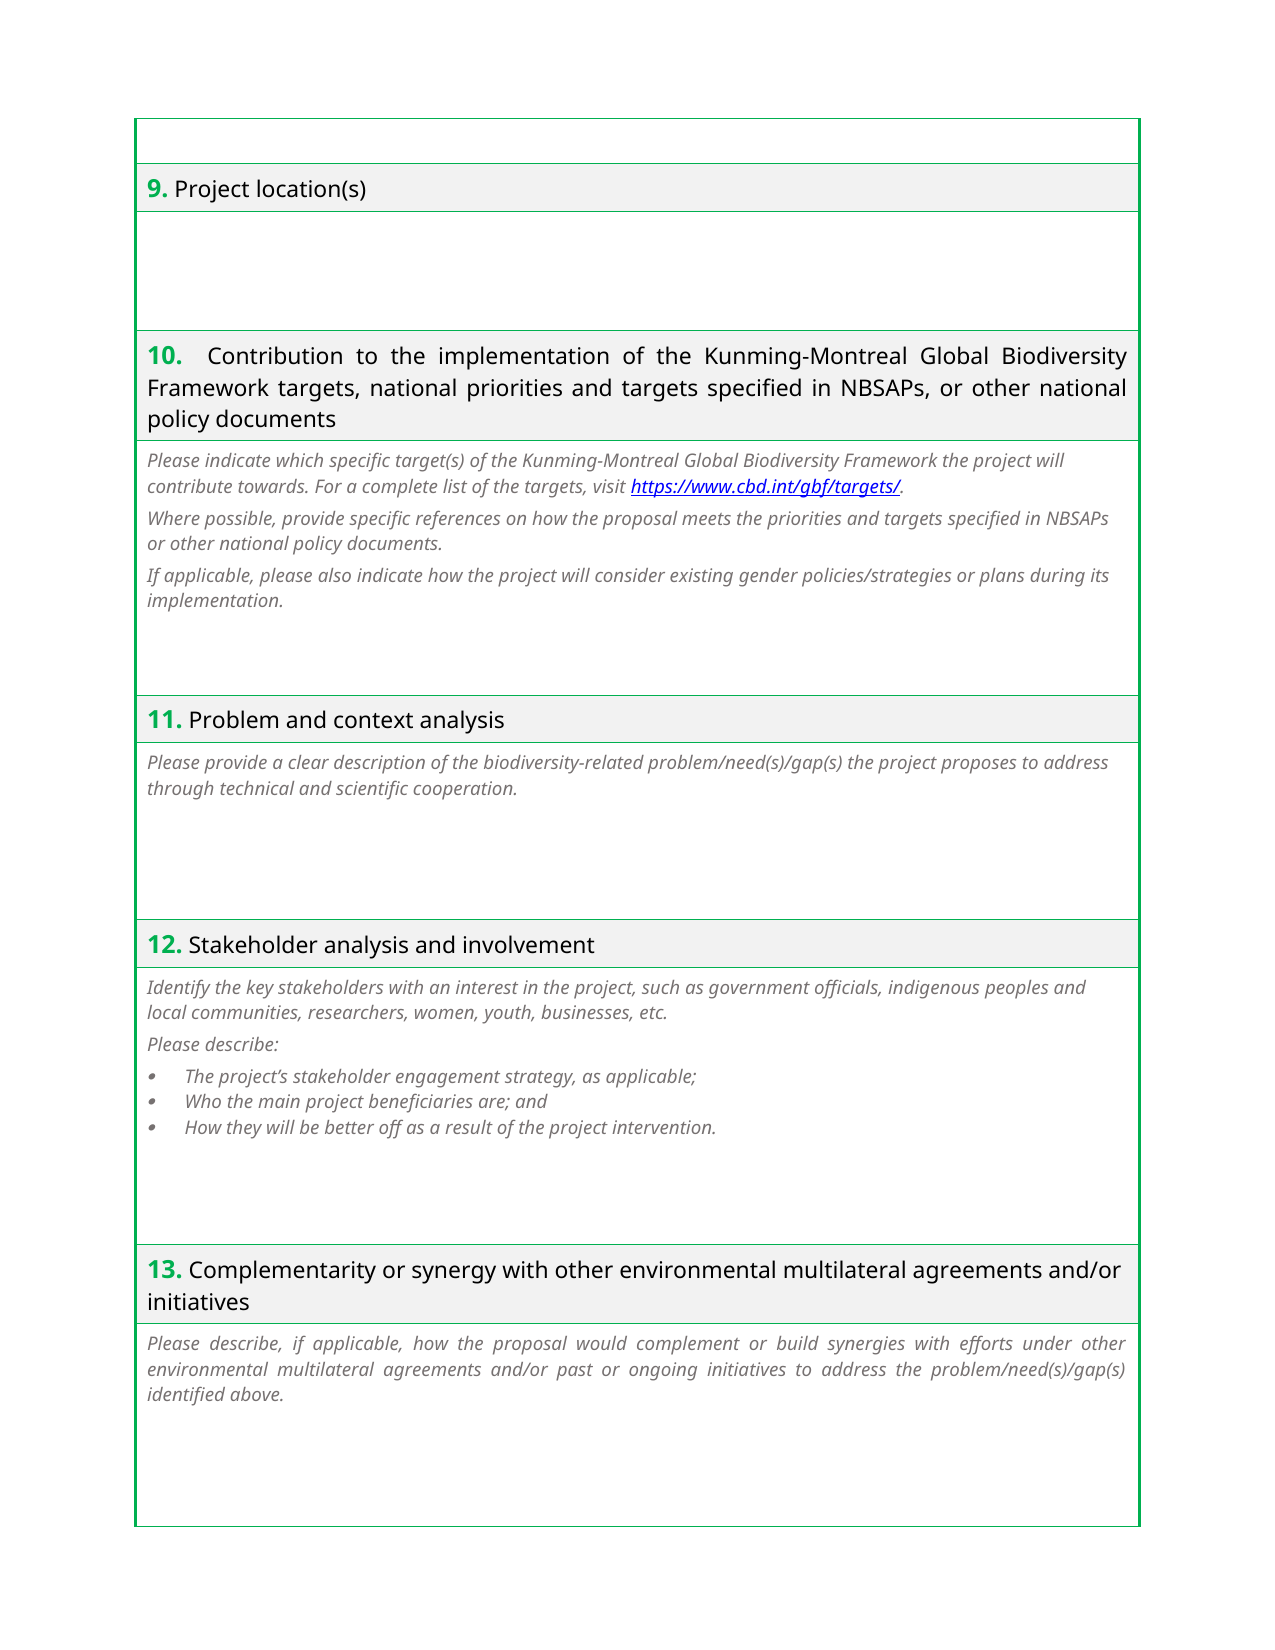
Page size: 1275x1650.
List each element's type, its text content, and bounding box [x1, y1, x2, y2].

table_cell 11. Problem and context analysis [137, 696, 1138, 742]
table_cell Identify the key stakeholders with an interest in the project, such as government officials, indigenous peoples and local communities, researchers, women, youth, businesses, etc. Please describe: The project’s stakeholder engagement strategy, as applicable; Who the main project beneficiaries are; and How they will be better off as a result of the project intervention. [137, 968, 1138, 1244]
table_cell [137, 119, 1138, 163]
table_cell Please indicate which specific target(s) of the Kunming-Montreal Global Biodiversity Framework the project will contribute towards. For a complete list of the targets, visit https://www.cbd.int/gbf/targets/. Where possible, provide specific references on how the proposal meets the priorities and targets specified in NBSAPs or other national policy documents. If applicable, please also indicate how the project will consider existing gender policies/strategies or plans during its implementation. [137, 441, 1138, 694]
table_cell 10. Contribution to the implementation of the Kunming-Montreal Global Biodiversity Framework targets, national priorities and targets specified in NBSAPs, or other national policy documents [137, 331, 1138, 440]
table_cell [137, 212, 1138, 330]
table_cell Please provide a clear description of the biodiversity-related problem/need(s)/gap(s) the project proposes to address through technical and scientific cooperation. [137, 743, 1138, 919]
table_cell 12. Stakeholder analysis and involvement [137, 920, 1138, 967]
table_cell 13. Complementarity or synergy with other environmental multilateral agreements and/or initiatives [137, 1245, 1138, 1323]
table_cell Please describe, if applicable, how the proposal would complement or build synergies with efforts under other environmental multilateral agreements and/or past or ongoing initiatives to address the problem/need(s)/gap(s) identified above. [137, 1324, 1138, 1526]
table_cell 9. Project location(s) [137, 164, 1138, 211]
